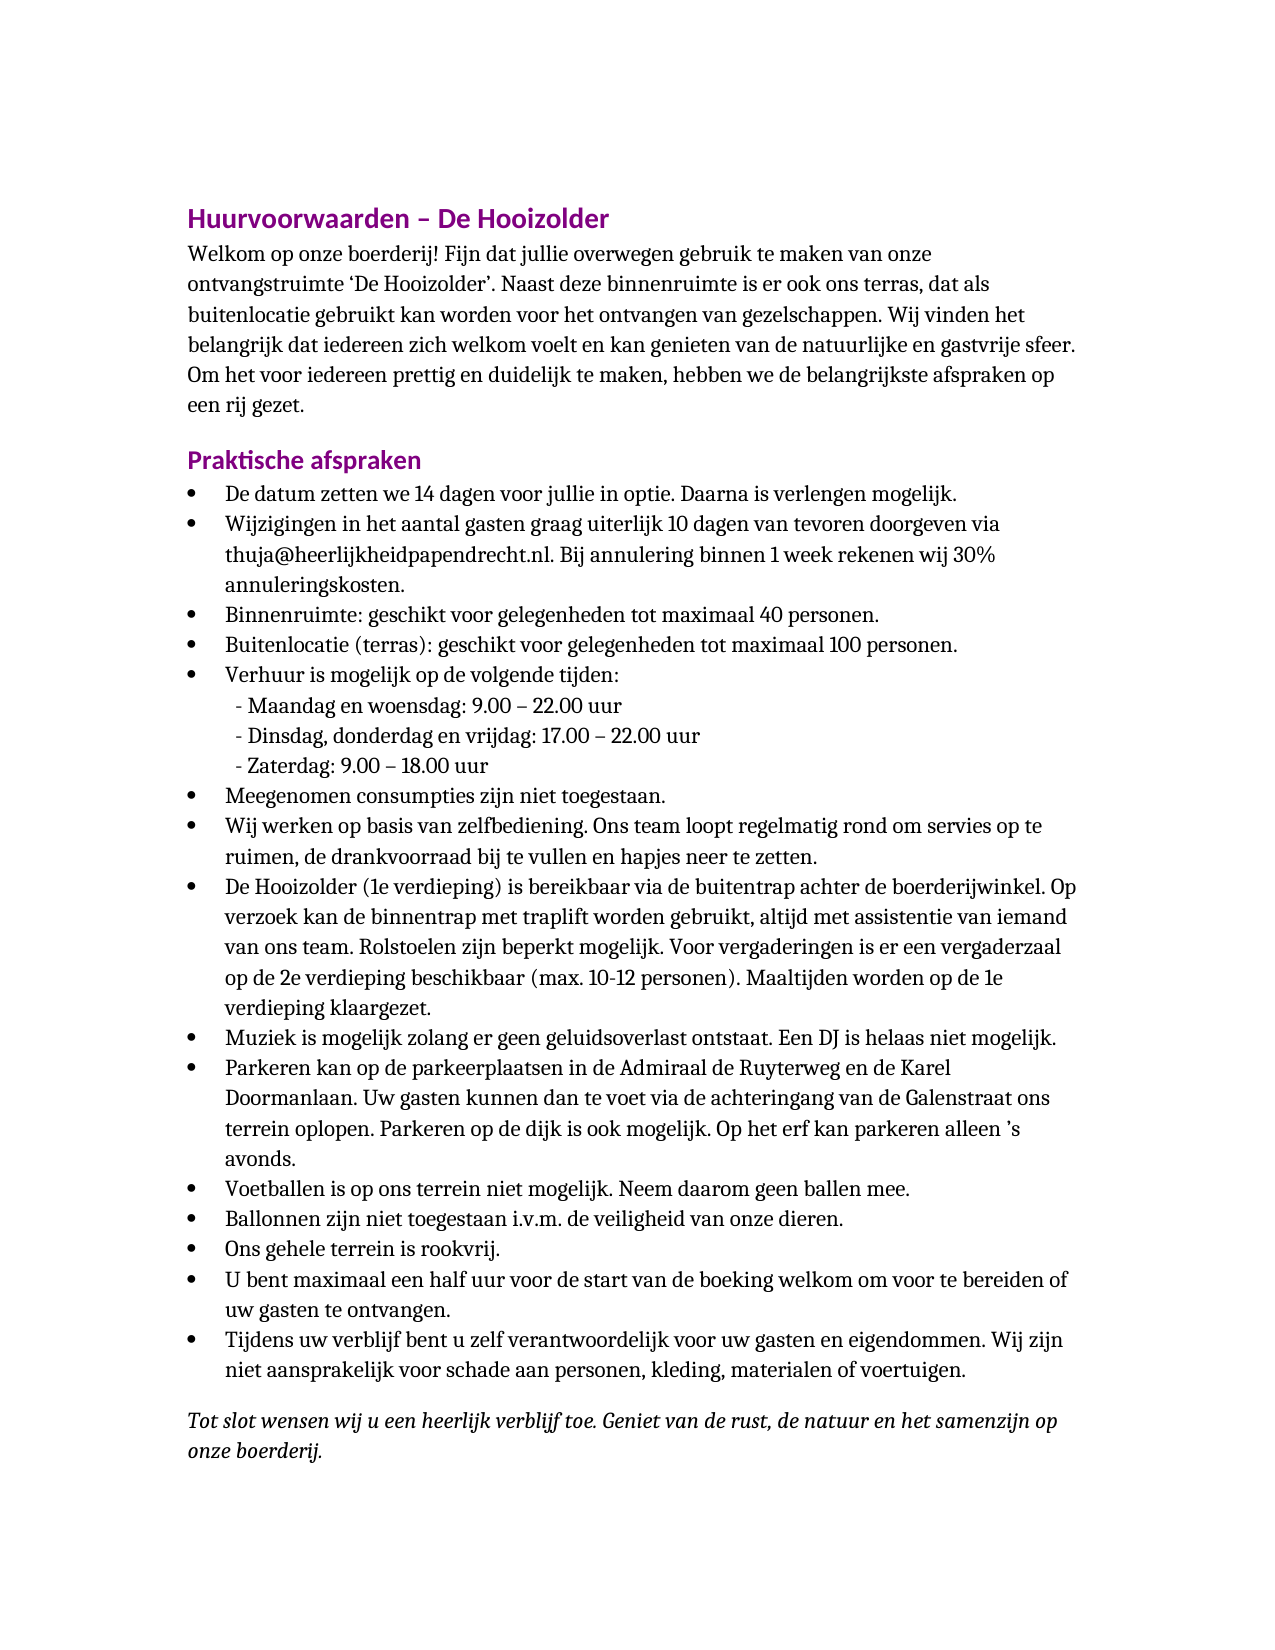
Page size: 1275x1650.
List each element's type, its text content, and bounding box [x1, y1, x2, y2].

list Tijdens uw verblijf bent u zelf verantwoordelijk voor uw gasten en eigendommen. Wij zijn niet aansprakelijk voor schade aan personen, kleding, materialen of voertuigen. [187, 1327, 1087, 1383]
list Ons gehele terrein is rookvrij. [187, 1236, 1087, 1262]
list U bent maximaal een half uur voor de start van de boeking welkom om voor te bereiden of uw gasten te ontvangen. [187, 1266, 1087, 1323]
list Muziek is mogelijk zolang er geen geluidsoverlast ontstaat. Een DJ is helaas niet mogelijk. [187, 1025, 1087, 1051]
list Binnenruimte: geschikt voor gelegenheden tot maximaal 40 personen. [187, 602, 1087, 628]
subtitle Huurvoorwaarden – De Hooizolder [187, 200, 1087, 236]
list Wijzigingen in het aantal gasten graag uiterlijk 10 dagen van tevoren doorgeven via thuja@heerlijkheidpapendrecht.nl. Bij annulering binnen 1 week rekenen wij 30% annuleringskosten. [187, 511, 1087, 598]
list Buitenlocatie (terras): geschikt voor gelegenheden tot maximaal 100 personen. [187, 632, 1087, 658]
list Voetballen is op ons terrein niet mogelijk. Neem daarom geen ballen mee. [187, 1176, 1087, 1202]
subtitle Praktische afspraken [187, 443, 1087, 476]
list Parkeren kan op de parkeerplaatsen in de Admiraal de Ruyterweg en de Karel Doormanlaan. Uw gasten kunnen dan te voet via de achteringang van de Galenstraat ons terrein oplopen. Parkeren op de dijk is ook mogelijk. Op het erf kan parkeren alleen ’s avonds. [187, 1055, 1087, 1172]
text Welkom op onze boerderij! Fijn dat jullie overwegen gebruik te maken van onze ontvangstruimte ‘De Hooizolder’. Naast deze binnenruimte is er ook ons terras, dat als buitenlocatie gebruikt kan worden voor het ontvangen van gezelschappen. Wij vinden het belangrijk dat iedereen zich welkom voelt en kan genieten van de natuurlijke en gastvrije sfeer. Om het voor iedereen prettig en duidelijk te maken, hebben we de belangrijkste afspraken op een rij gezet. [187, 241, 1087, 418]
list Meegenomen consumpties zijn niet toegestaan. [187, 783, 1087, 809]
list De datum zetten we 14 dagen voor jullie in optie. Daarna is verlengen mogelijk. [187, 481, 1087, 507]
list Ballonnen zijn niet toegestaan i.v.m. de veiligheid van onze dieren. [187, 1206, 1087, 1232]
list Verhuur is mogelijk op de volgende tijden: - Maandag en woensdag: 9.00 – 22.00 uur - Dinsdag, donderdag en vrijdag: 17.00 – 22.00 uur - Zaterdag: 9.00 – 18.00 uur [187, 662, 1087, 779]
list Wij werken op basis van zelfbediening. Ons team loopt regelmatig rond om servies op te ruimen, de drankvoorraad bij te vullen en hapjes neer te zetten. [187, 813, 1087, 870]
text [187, 1408, 1087, 1495]
list De Hooizolder (1e verdieping) is bereikbaar via de buitentrap achter de boerderijwinkel. Op verzoek kan de binnentrap met traplift worden gebruikt, altijd met assistentie van iemand van ons team. Rolstoelen zijn beperkt mogelijk. Voor vergaderingen is er een vergaderzaal op de 2e verdieping beschikbaar (max. 10-12 personen). Maaltijden worden op de 1e verdieping klaargezet. [187, 874, 1087, 1021]
